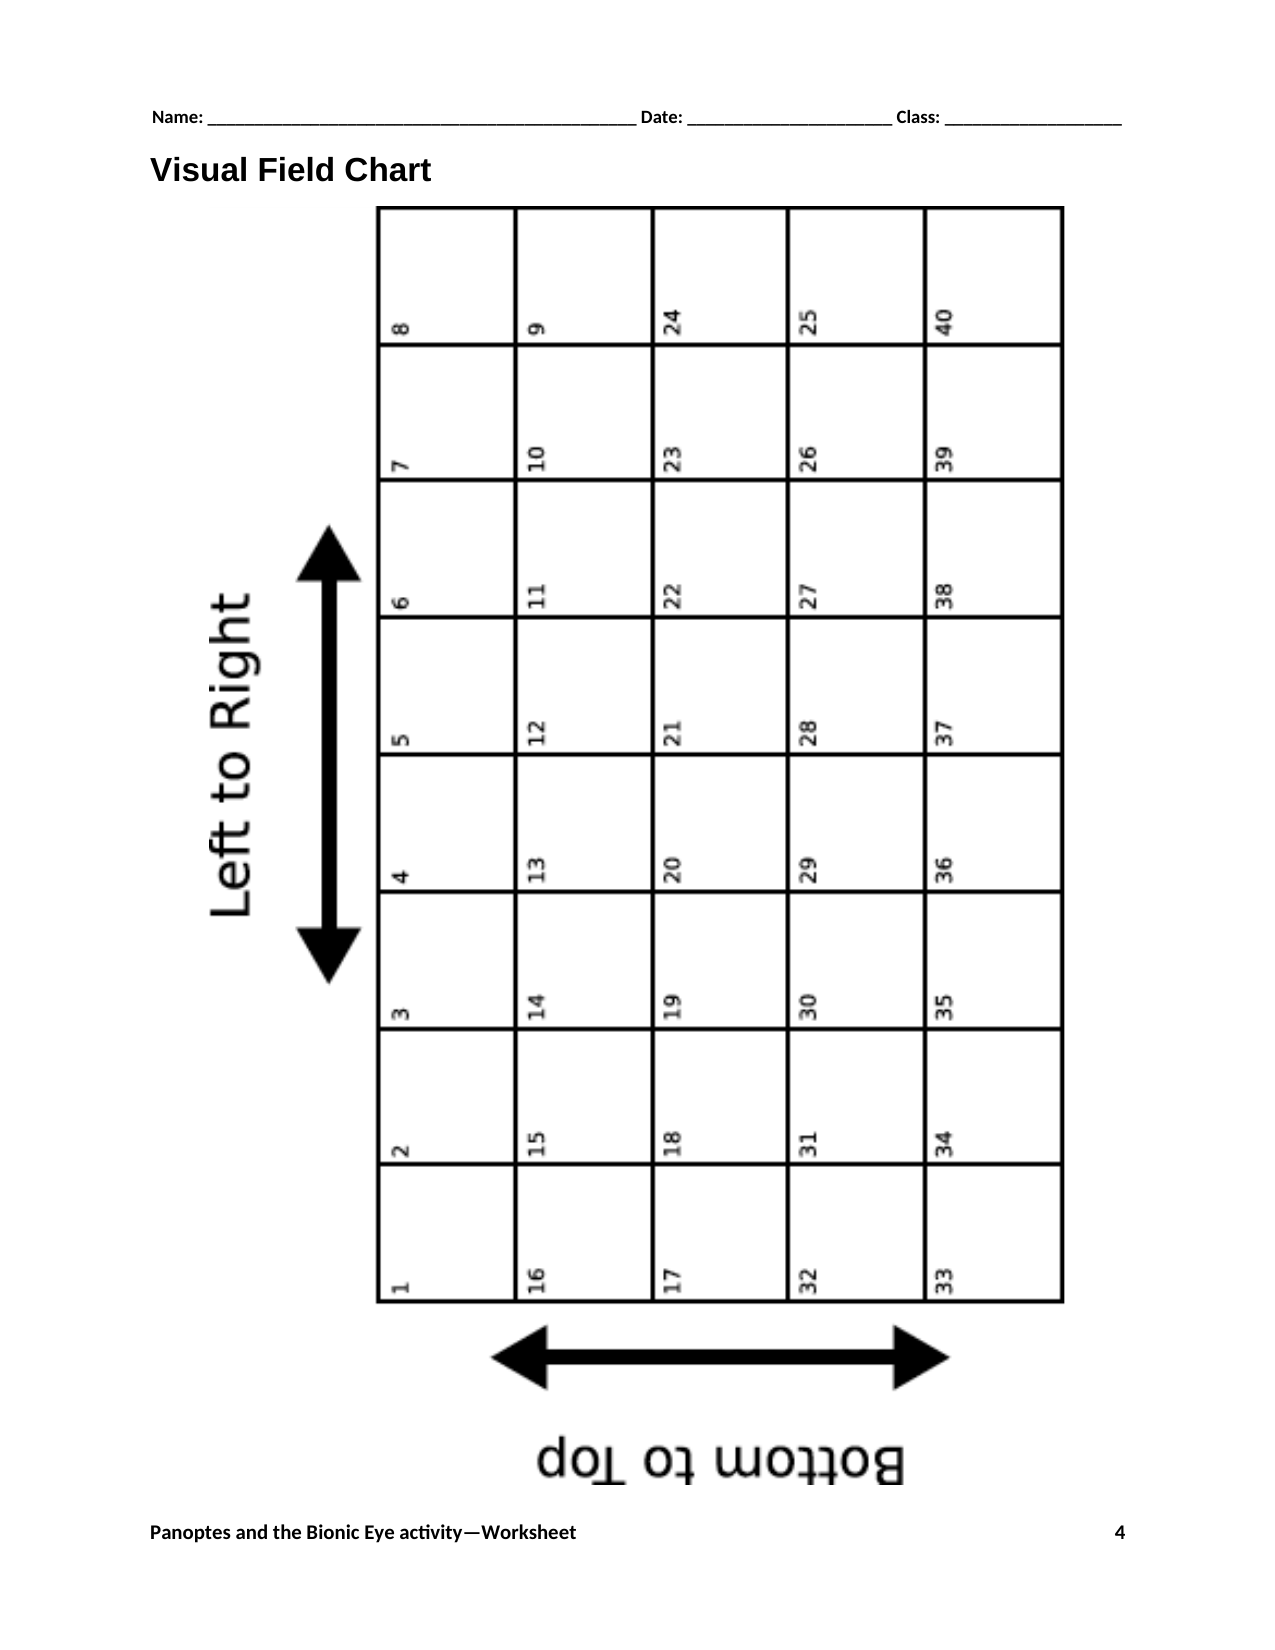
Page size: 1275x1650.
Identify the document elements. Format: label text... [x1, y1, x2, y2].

picture [209, 206, 1065, 1485]
text Visual Field Chart [150, 150, 1125, 188]
